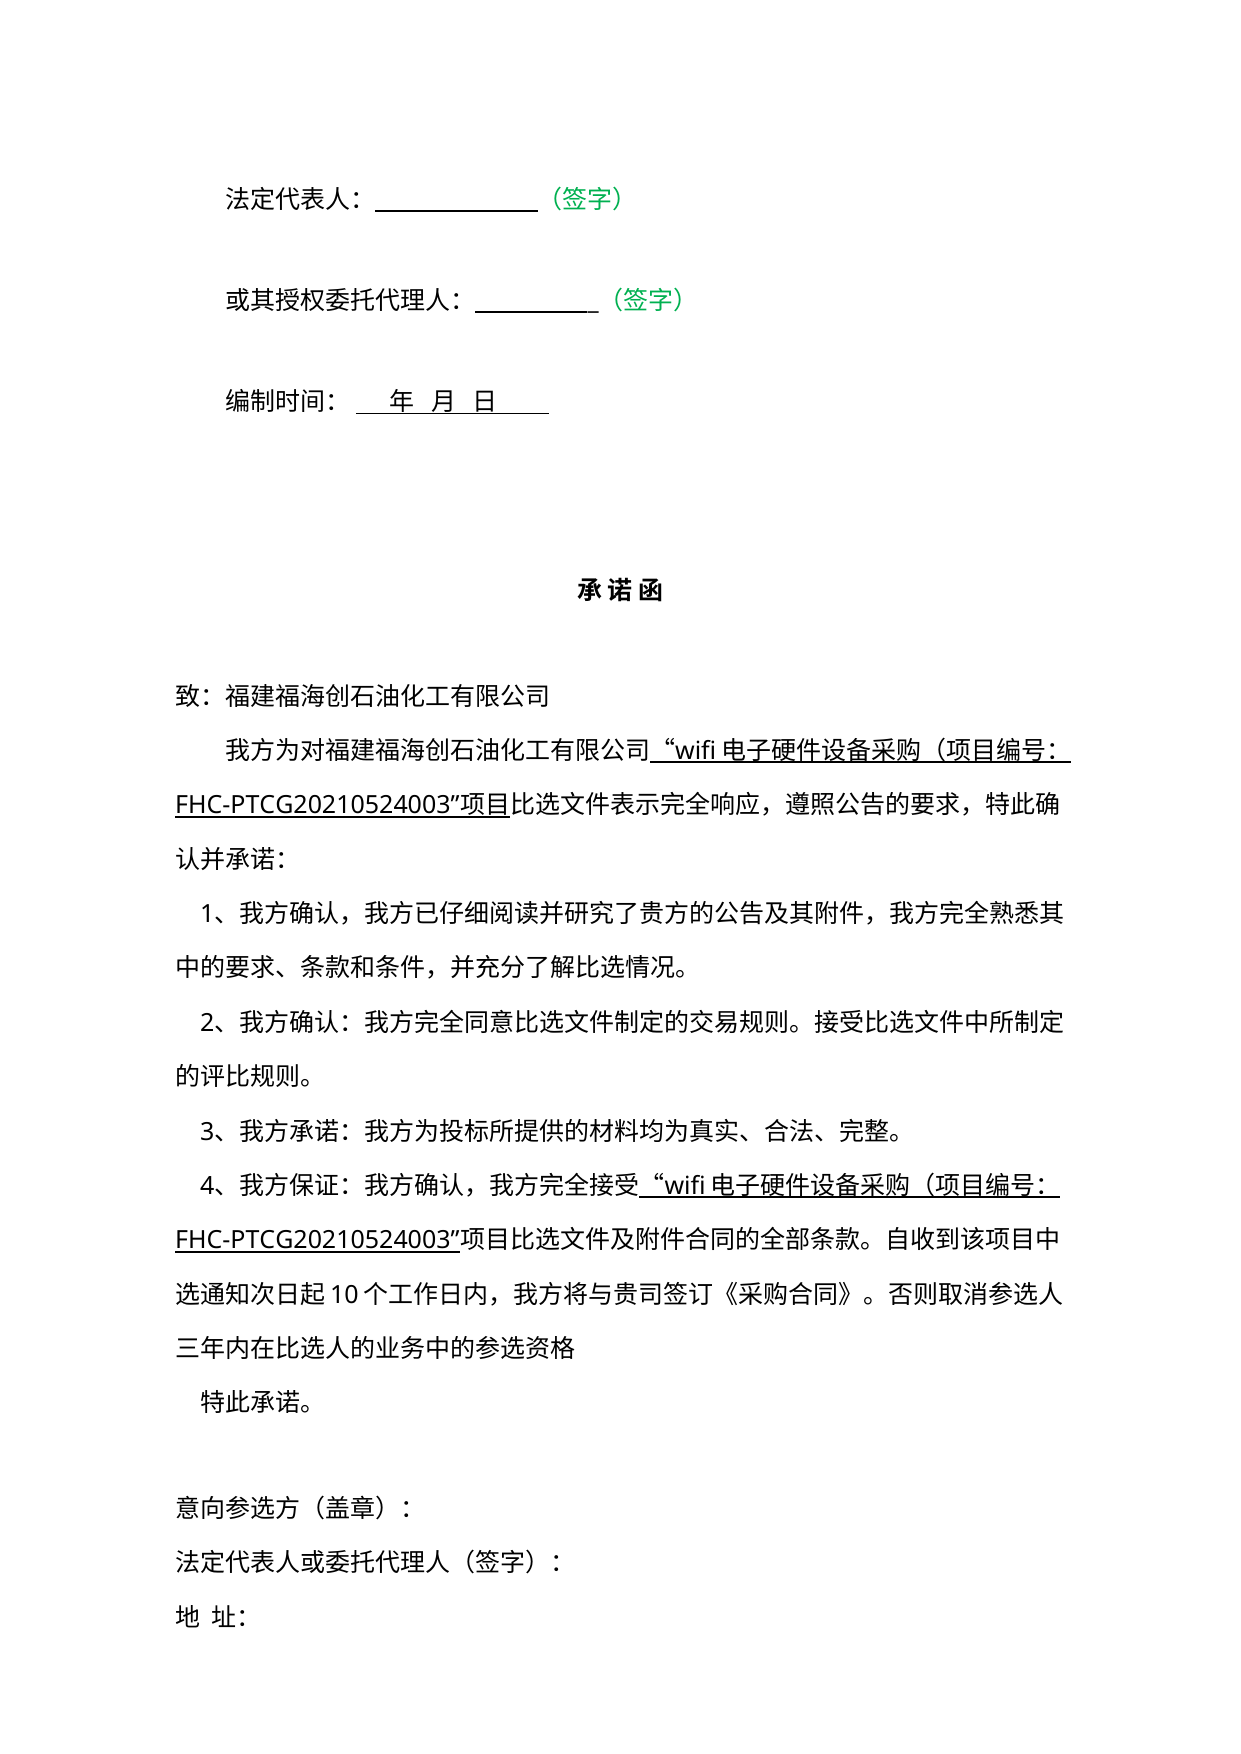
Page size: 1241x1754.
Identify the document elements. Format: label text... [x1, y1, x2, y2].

text 4、我方保证：我方确认，我方完全接受“wifi电子硬件设备采购（项目编号：FHC-PTCG20210524003”项目比选文件及附件合同的全部条款。自收到该项目中选通知次日起10个工作日内，我方将与贵司签订《采购合同》。否则取消参选人三年内在比选人的业务中的参选资格 [175, 1165, 1065, 1365]
text 我方为对福建福海创石油化工有限公司“wifi电子硬件设备采购（项目编号：FHC-PTCG20210524003”项目比选文件表示完全响应，遵照公告的要求，特此确认并承诺： [175, 730, 1065, 875]
text 1、我方确认，我方已仔细阅读并研究了贵方的公告及其附件，我方完全熟悉其中的要求、条款和条件，并充分了解比选情况。 [175, 893, 1065, 984]
text 法定代表人： （签字） [175, 165, 1065, 230]
text 法定代表人或委托代理人（签字）： [175, 1543, 1065, 1579]
text 意向参选方（盖章）： [175, 1488, 1065, 1524]
text 3、我方承诺：我方为投标所提供的材料均为真实、合法、完整。 [175, 1111, 1065, 1147]
text 承 诺 函 [175, 571, 1065, 607]
text 或其授权委托代理人： _（签字） [175, 266, 1065, 331]
text 特此承诺。 [175, 1383, 1065, 1419]
text 致：福建福海创石油化工有限公司 [175, 676, 1065, 712]
text 编制时间： 年 月 日 [175, 367, 1065, 432]
text 地 址： [175, 1597, 1065, 1633]
text 2、我方确认：我方完全同意比选文件制定的交易规则。接受比选文件中所制定的评比规则。 [175, 1002, 1065, 1093]
